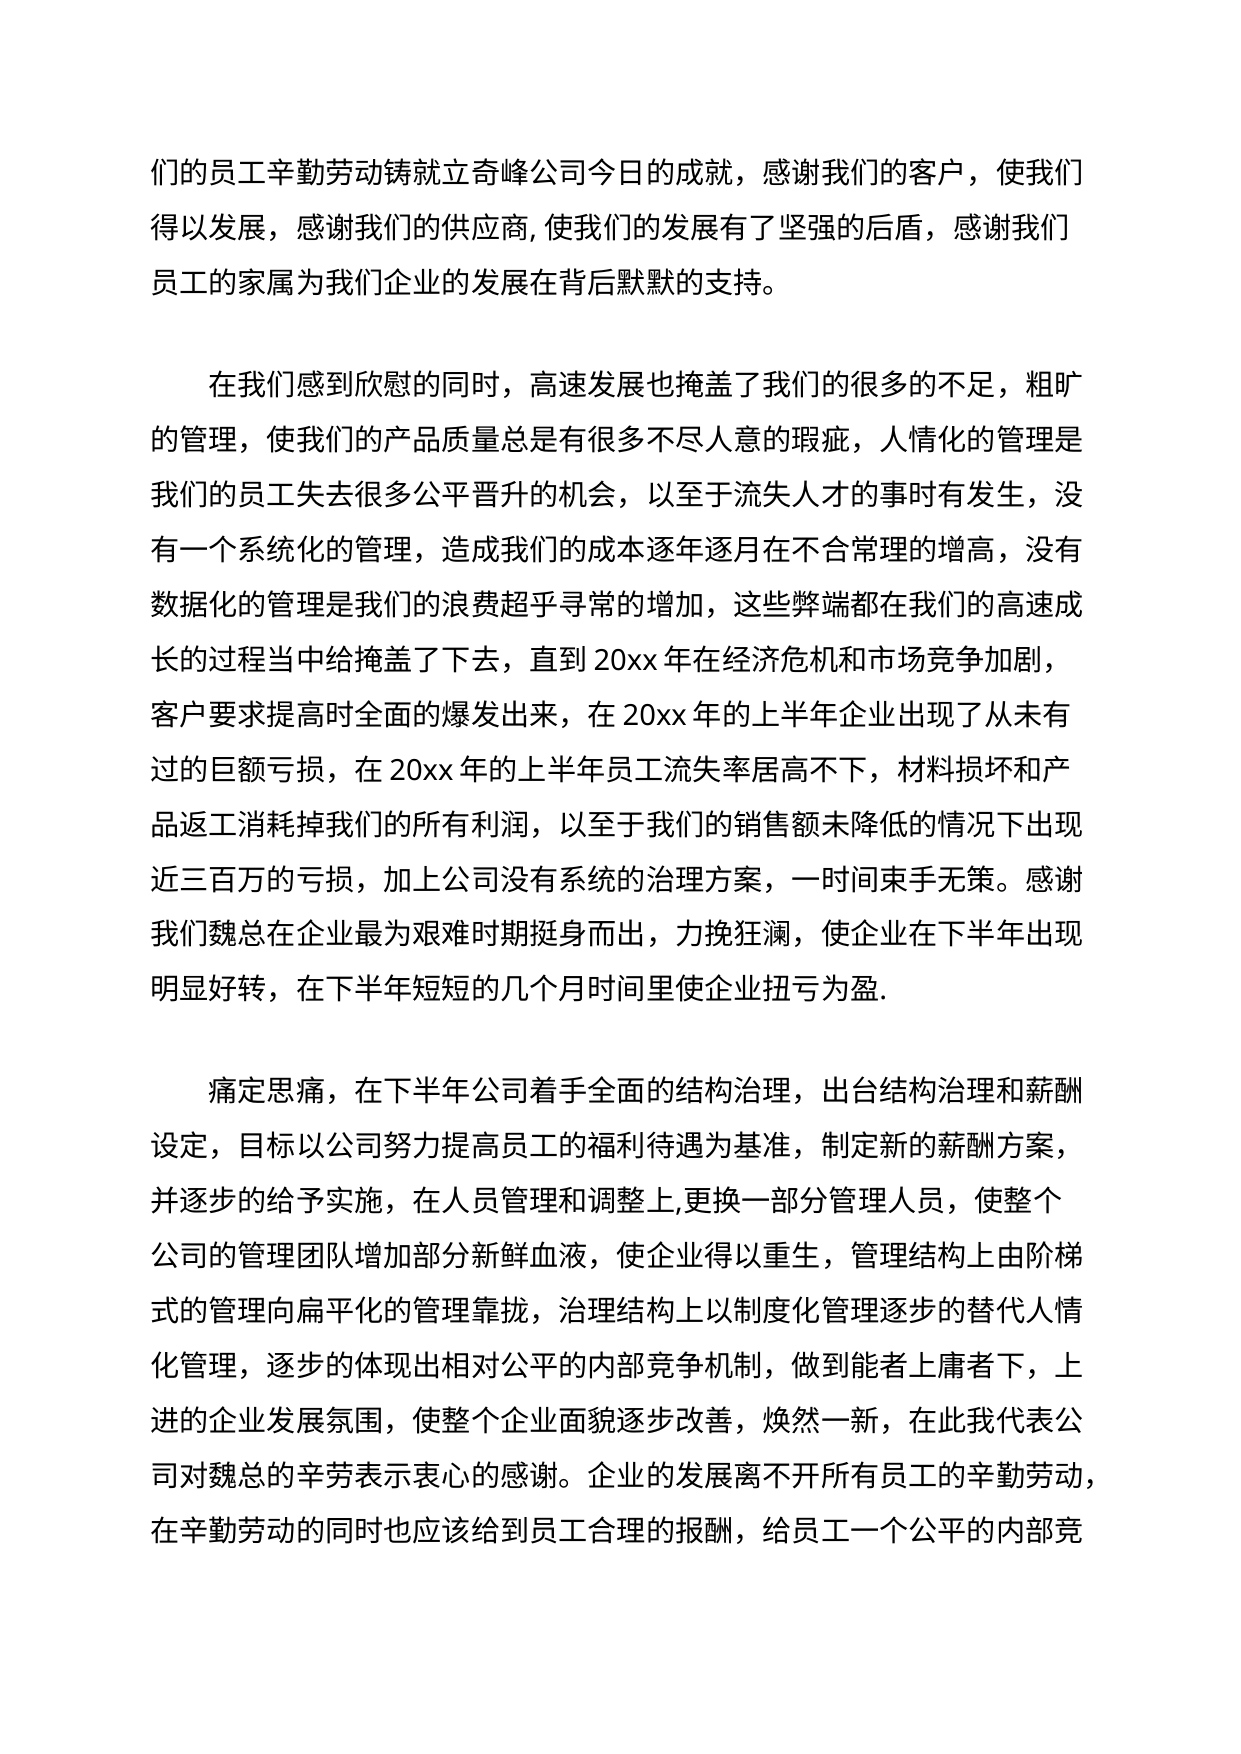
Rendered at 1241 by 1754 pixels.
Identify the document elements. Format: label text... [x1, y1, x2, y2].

text 在我们感到欣慰的同时，高速发展也掩盖了我们的很多的不足，粗旷的管理，使我们的产品质量总是有很多不尽人意的瑕疵，人情化的管理是我们的员工失去很多公平晋升的机会，以至于流失人才的事时有发生，没有一个系统化的管理，造成我们的成本逐年逐月在不合常理的增高，没有数据化的管理是我们的浪费超乎寻常的增加，这些弊端都在我们的高速成长的过程当中给掩盖了下去，直到20xx年在经济危机和市场竞争加剧，客户要求提高时全面的爆发出来，在20xx年的上半年企业出现了从未有过的巨额亏损，在20xx年的上半年员工流失率居高不下，材料损坏和产品返工消耗掉我们的所有利润，以至于我们的销售额未降低的情况下出现近三百万的亏损，加上公司没有系统的治理方案，一时间束手无策。感谢我们魏总在企业最为艰难时期挺身而出，力挽狂澜，使企业在下半年出现明显好转，在下半年短短的几个月时间里使企业扭亏为盈. [150, 362, 1090, 1008]
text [150, 1068, 1090, 1549]
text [150, 150, 1090, 302]
